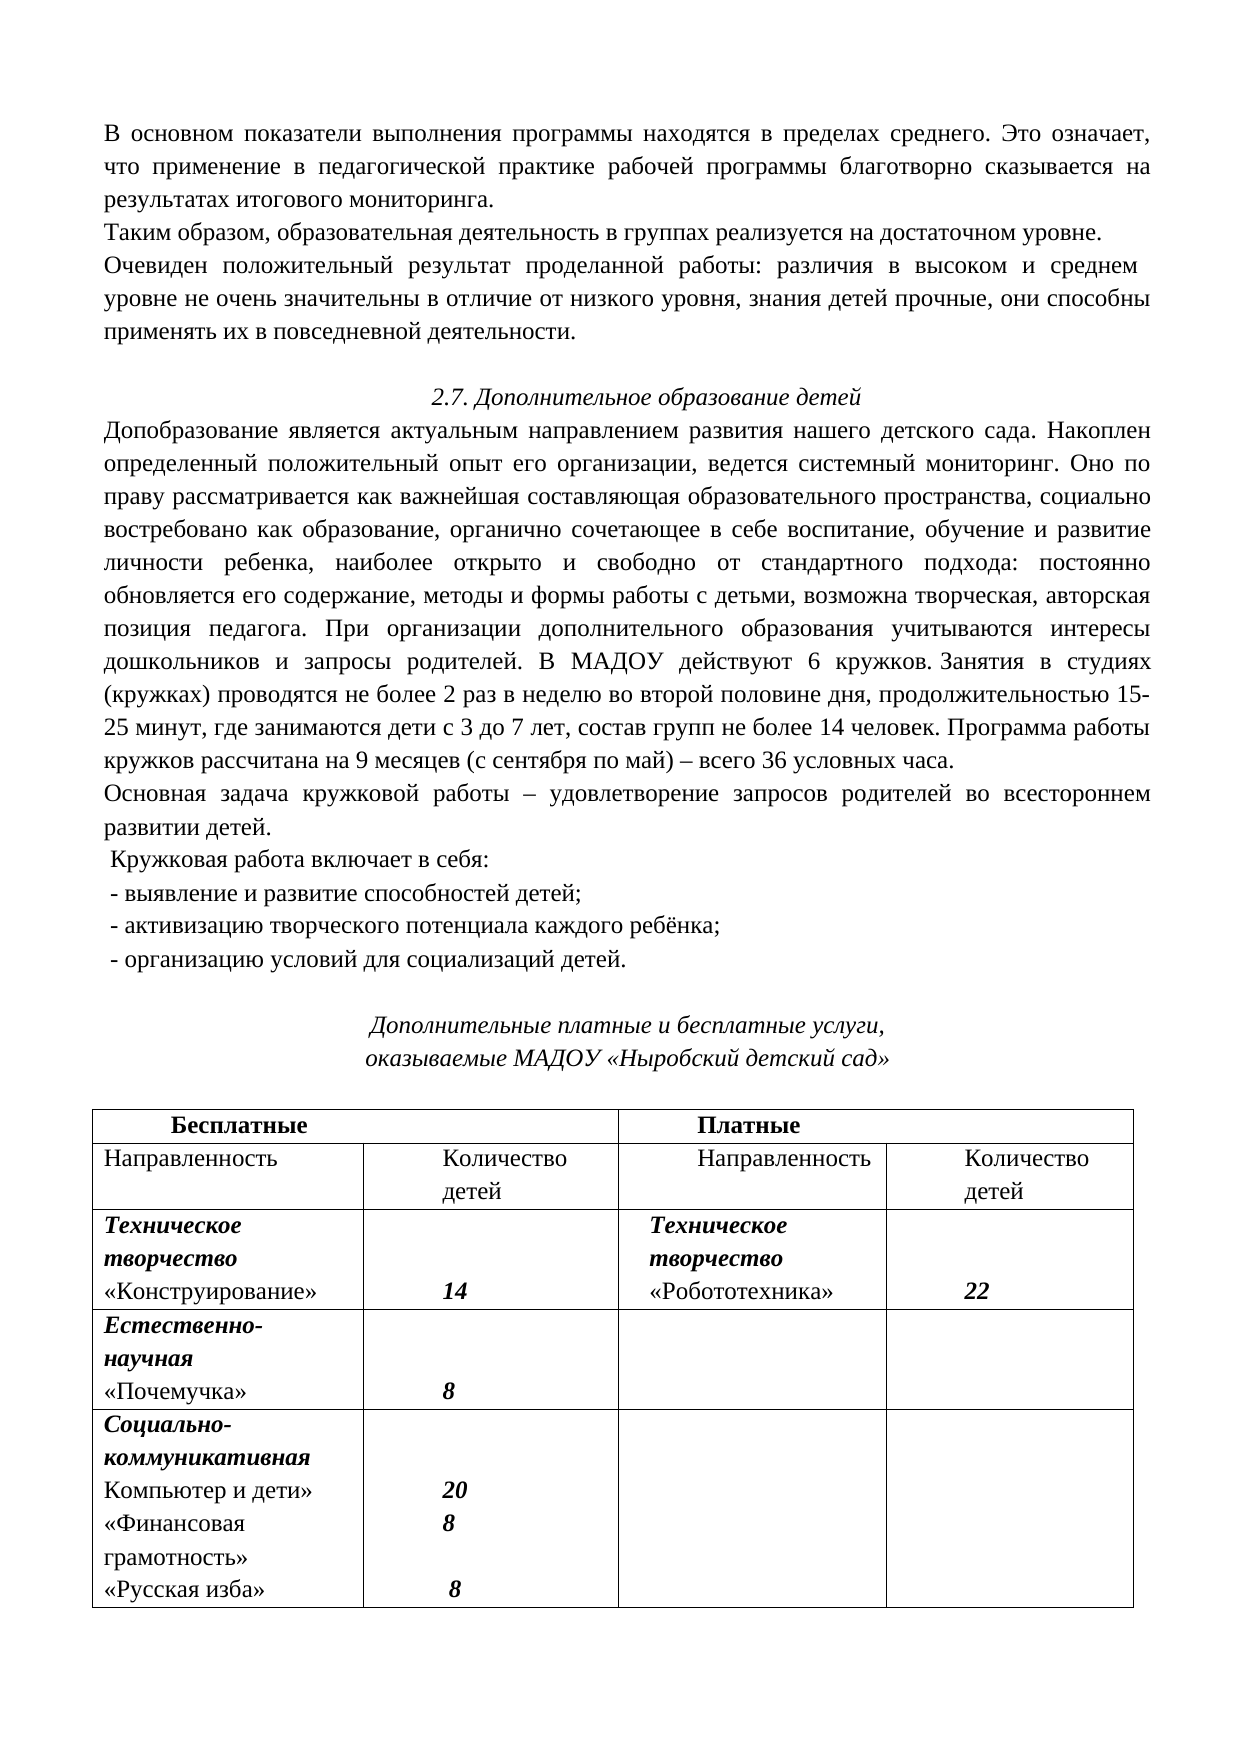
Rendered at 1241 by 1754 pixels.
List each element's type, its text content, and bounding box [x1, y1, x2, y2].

table_cell 8 [364, 1310, 618, 1408]
table_cell 20 8 8 [364, 1410, 618, 1607]
text оказываемые МАДОУ «Ныробский детский сад» [103, 1043, 1152, 1071]
table_cell 14 [364, 1210, 618, 1309]
table_cell Направленность [619, 1144, 886, 1209]
table_cell Естественно-научная «Почемучка» [93, 1310, 363, 1408]
table_cell [619, 1310, 886, 1408]
text - организацию условий для социализаций детей. [103, 944, 1152, 972]
table_cell Техническое творчество «Робототехника» [619, 1210, 886, 1309]
text Кружковая работа включает в себя: [103, 844, 1152, 873]
text Допобразование является актуальным направлением развития нашего детского сада. Накоплен определенный положительный опыт его организации, ведется системный мониторинг. Оно по праву рассматривается как важнейшая составляющая образовательного пространства, социально востребовано как образование, органично сочетающее в себе воспитание, обучение и развитие личности ребенка, наиболее открыто и свободно от стандартного подхода: постоянно обновляется его содержание, методы и формы работы с детьми, возможна творческая, авторская позиция педагога. При организации дополнительного образования учитываются интересы дошкольников и запросы родителей. В МАДОУ действуют 6 кружков. Занятия в студиях (кружках) проводятся не более 2 раз в неделю во второй половине дня, продолжительностью 15-25 минут, где занимаются дети с 3 до 7 лет, состав групп не более 14 человек. Программа работы кружков рассчитана на 9 месяцев (с сентября по май) – всего 36 условных часа. [103, 415, 1152, 774]
table_cell 22 [887, 1210, 1133, 1309]
text Таким образом, образовательная деятельность в группах реализуется на достаточном уровне. [103, 217, 1152, 246]
table_cell Техническое творчество «Конструирование» [93, 1210, 363, 1309]
table_header Бесплатные [93, 1110, 618, 1142]
text - выявление и развитие способностей детей; [103, 878, 1152, 906]
table_header Платные [619, 1110, 1133, 1142]
text В основном показатели выполнения программы находятся в пределах среднего. Это означает, что применение в педагогической практике рабочей программы благотворно сказывается на результатах итогового мониторинга. [103, 118, 1152, 213]
table_cell Социально-коммуникативная Компьютер и дети» «Финансовая грамотность» «Русская изба» [93, 1410, 363, 1607]
table_cell Количество детей [364, 1144, 618, 1209]
table_cell Направленность [93, 1144, 363, 1209]
table_cell [619, 1410, 886, 1607]
table_cell [887, 1310, 1133, 1408]
text Дополнительные платные и бесплатные услуги, [103, 1010, 1152, 1038]
text Основная задача кружковой работы – удовлетворение запросов родителей во всестороннем развитии детей. [103, 778, 1152, 840]
table_cell Количество детей [887, 1144, 1133, 1209]
text Очевиден положительный результат проделанной работы: различия в высоком и среднем уровне не очень значительны в отличие от низкого уровня, знания детей прочные, они способны применять их в повседневной деятельности. [103, 250, 1152, 345]
text - активизацию творческого потенциала каждого ребёнка; [103, 911, 1152, 939]
table_cell [887, 1410, 1133, 1607]
text 2.7. Дополнительное образование детей [141, 382, 1152, 411]
